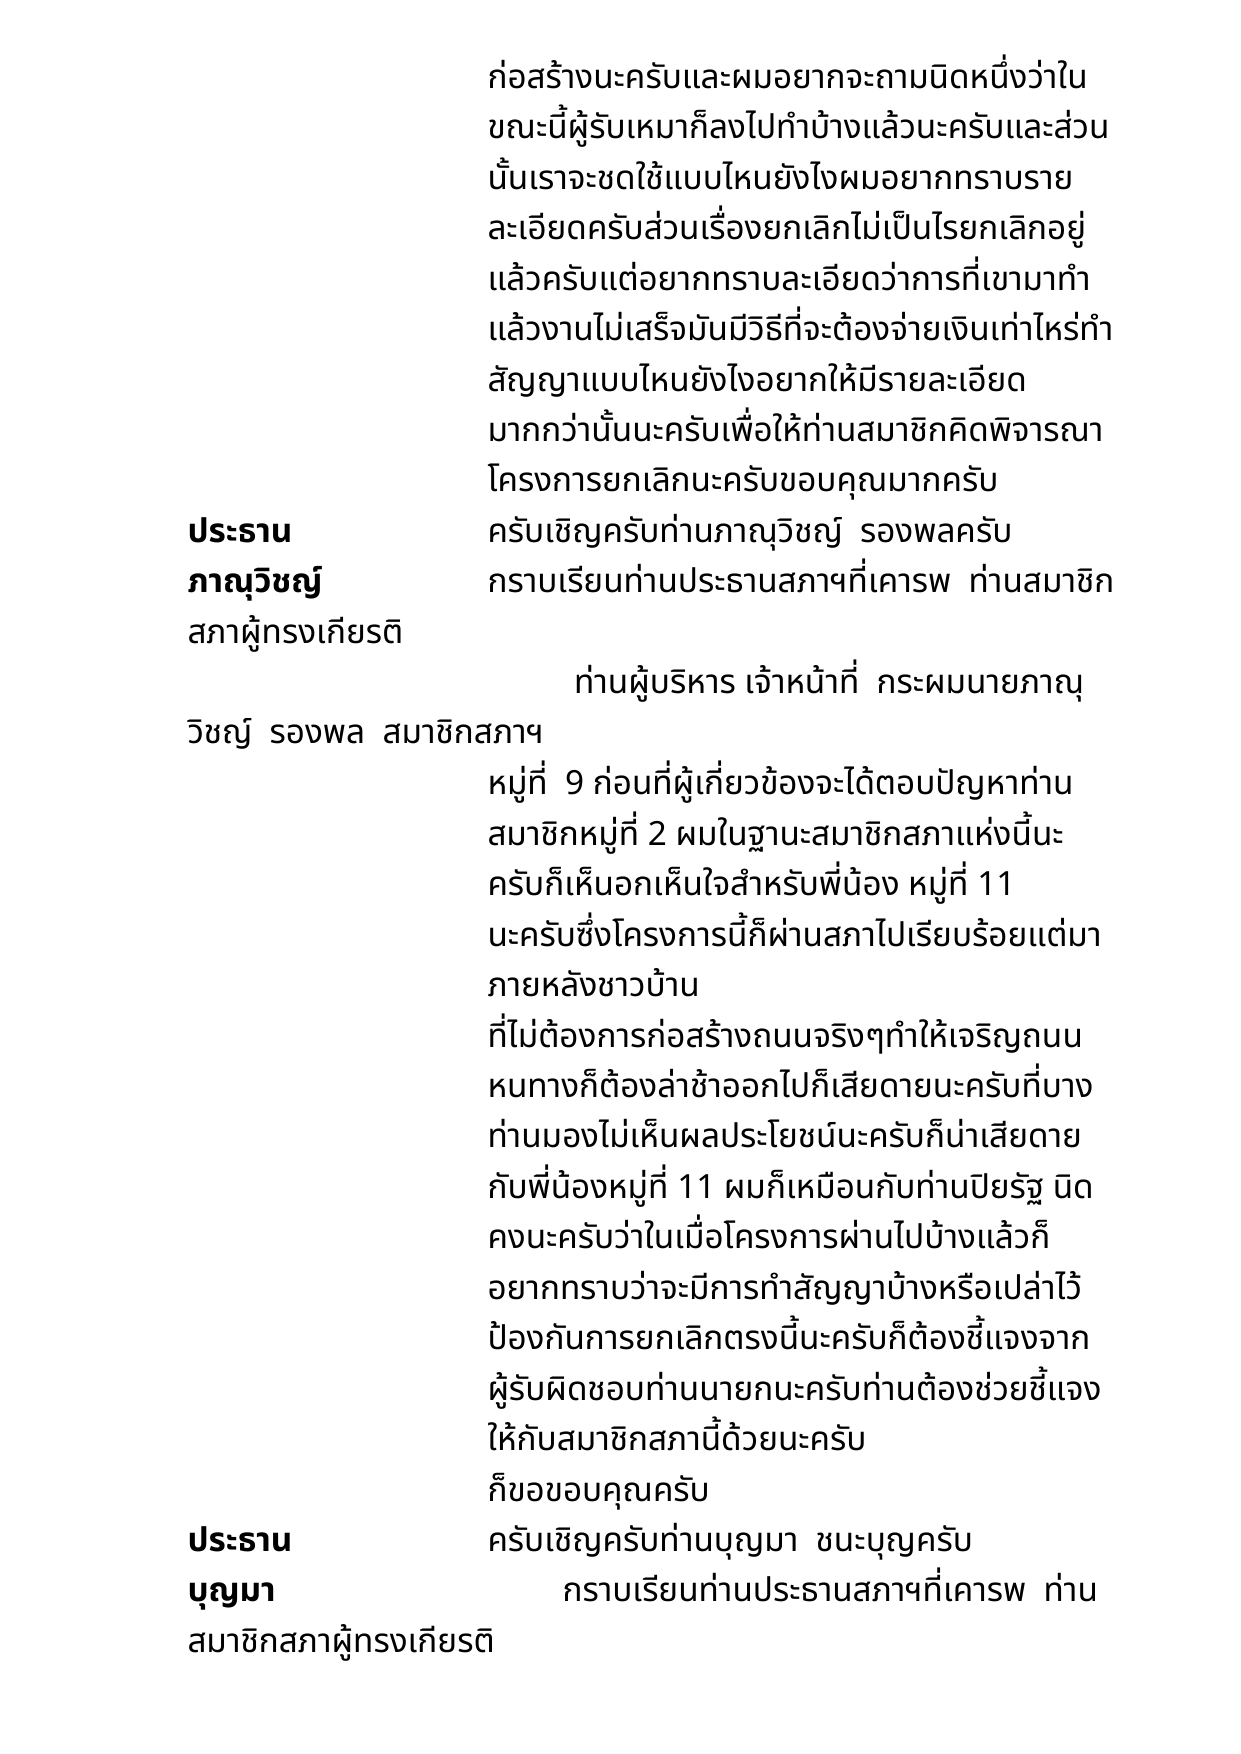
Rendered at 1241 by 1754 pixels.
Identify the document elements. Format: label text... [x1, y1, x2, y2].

text ประธาน ครับเชิญครับท่านภาณุวิชญ์ รองพลครับ [187, 507, 1116, 557]
text ประธาน ครับเชิญครับท่านบุญมา ชนะบุญครับ [187, 1516, 1116, 1566]
text ภาณุวิชญ์ กราบเรียนท่านประธานสภาฯที่เคารพ ท่านสมาชิกสภาผู้ทรงเกียรติ [187, 557, 1116, 658]
text ท่านผู้บริหาร เจ้าหน้าที่ กระผมนายภาณุวิชญ์ รองพล สมาชิกสภาฯ [187, 658, 1116, 759]
text บุญมา กราบเรียนท่านประธานสภาฯที่เคารพ ท่านสมาชิกสภาผู้ทรงเกียรติ [187, 1566, 1116, 1667]
text นะครับซึ่งโครงการนี้ก็ผ่านสภาไปเรียบร้อยแต่มาภายหลังชาวบ้าน [487, 911, 1116, 1012]
text ที่ไม่ต้องการก่อสร้างถนนจริงๆทำให้เจริญถนนหนทางก็ต้องล่าช้าออกไปก็เสียดายนะครับที่บางท่านมองไม่เห็นผลประโยชน์นะครับก็น่าเสียดายกับพี่น้องหมู่ที่ 11 ผมก็เหมือนกับท่านปิยรัฐ นิดคงนะครับว่าในเมื่อโครงการผ่านไปบ้างแล้วก็อยากทราบว่าจะมีการทำสัญญาบ้างหรือเปล่าไว้ป้องกันการยกเลิกตรงนี้นะครับก็ต้องชี้แจงจากผู้รับผิดชอบท่านนายกนะครับท่านต้องช่วยชี้แจงให้กับสมาชิกสภานี้ด้วยนะครับ [487, 1012, 1116, 1466]
text ก็ขอขอบคุณครับ [487, 1466, 1116, 1516]
text หมู่ที่ 9 ก่อนที่ผู้เกี่ยวข้องจะได้ตอบปัญหาท่านสมาชิกหมู่ที่ 2 ผมในฐานะสมาชิกสภาแห่งนี้นะครับก็เห็นอกเห็นใจสำหรับพี่น้อง หมู่ที่ 11 [487, 759, 1116, 911]
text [487, 53, 1116, 507]
